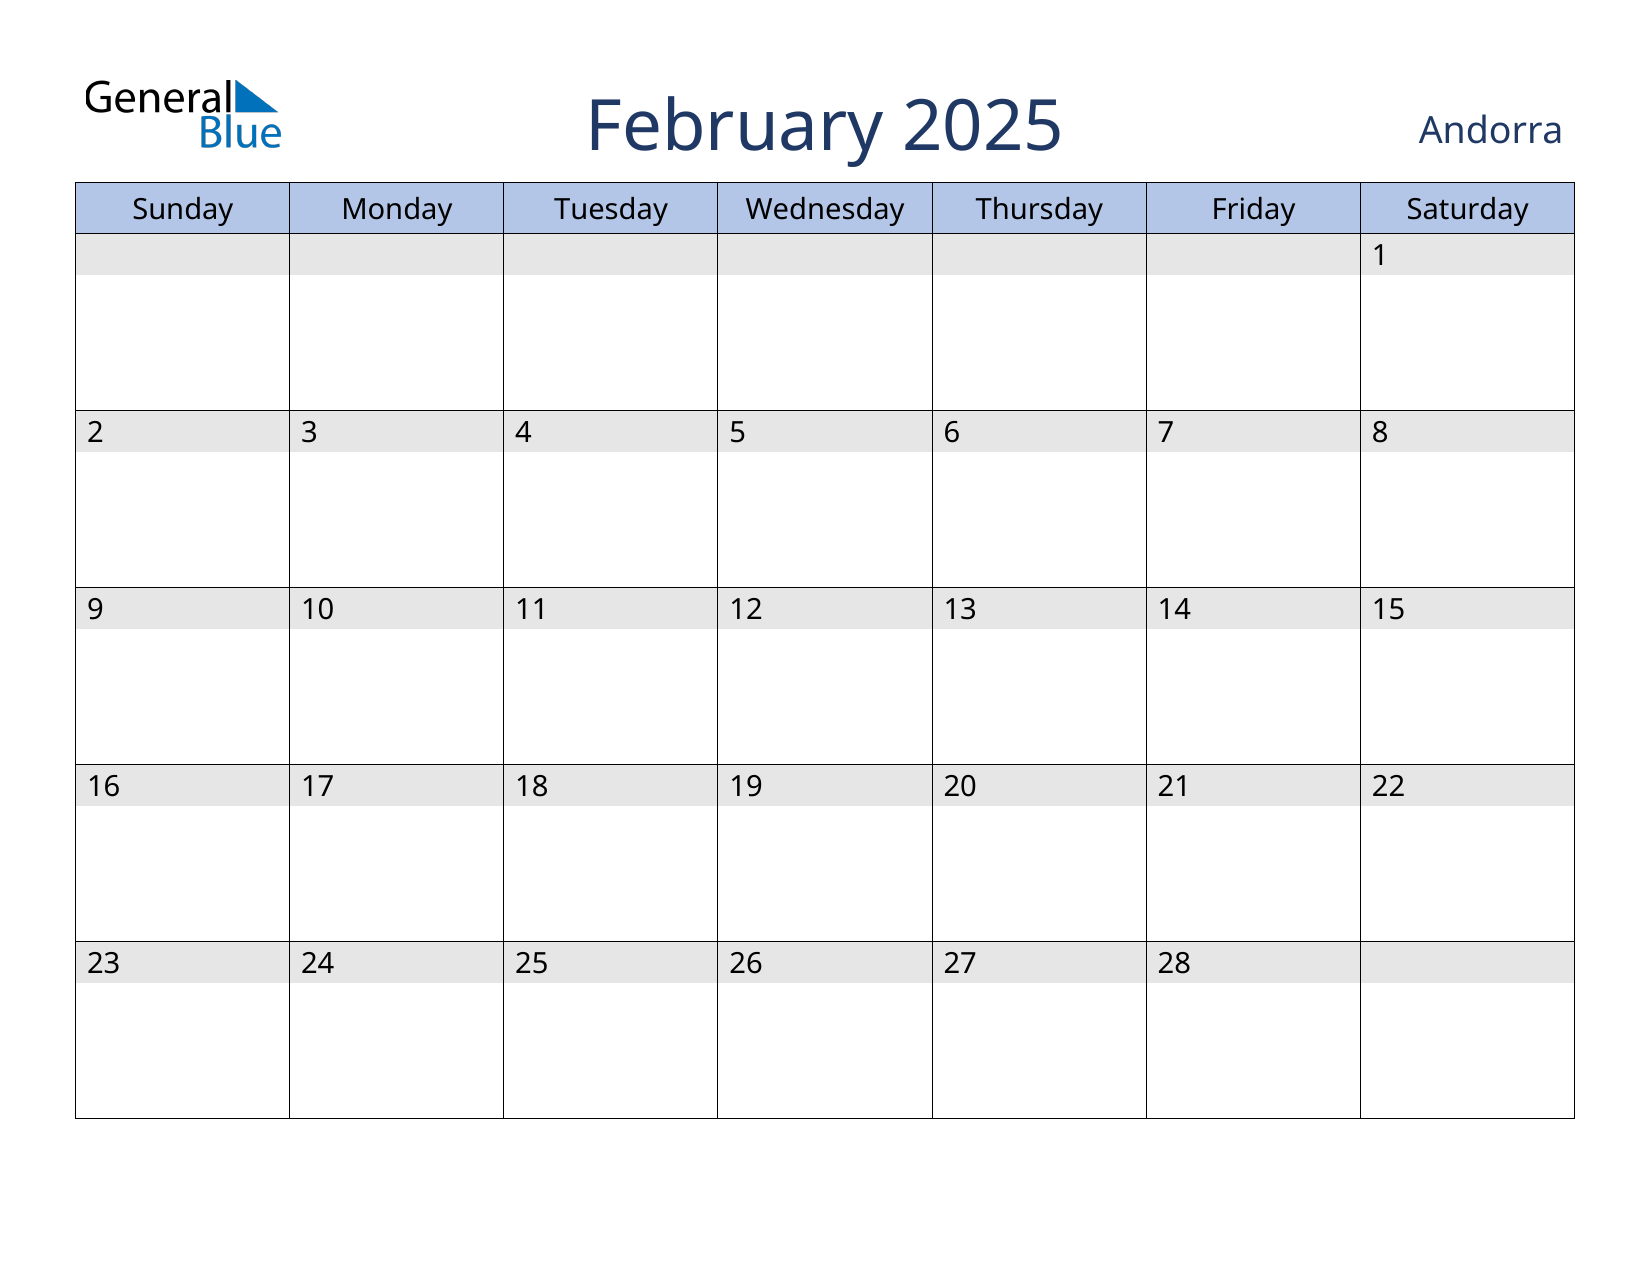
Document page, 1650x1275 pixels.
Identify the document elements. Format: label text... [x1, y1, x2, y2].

table_cell 11 [504, 588, 717, 629]
table_cell 5 [718, 411, 932, 452]
table_cell [933, 452, 1146, 587]
table_cell [290, 275, 503, 410]
table_header February 2025 [504, 75, 1146, 182]
table_cell [1361, 452, 1574, 587]
table_cell 26 [718, 942, 932, 983]
table_header [76, 75, 503, 182]
table_cell [76, 983, 289, 1118]
table_cell [718, 234, 932, 275]
table_cell 20 [933, 765, 1146, 806]
table_cell [1361, 942, 1574, 983]
table_cell [718, 629, 932, 764]
table_cell [76, 234, 289, 275]
table_cell [504, 234, 717, 275]
table_cell [504, 806, 717, 941]
table_cell 24 [290, 942, 503, 983]
table_cell [1361, 806, 1574, 941]
table_cell [76, 806, 289, 941]
table_cell 6 [933, 411, 1146, 452]
table_cell 12 [718, 588, 932, 629]
table_cell 28 [1147, 942, 1360, 983]
table_cell Friday [1147, 183, 1360, 233]
table_cell 1 [1361, 234, 1574, 275]
table_cell [1147, 629, 1360, 764]
table_cell [504, 629, 717, 764]
table_cell [290, 234, 503, 275]
table_cell 3 [290, 411, 503, 452]
table_cell [1361, 983, 1574, 1118]
table_cell Wednesday [718, 183, 932, 233]
table_cell [76, 629, 289, 764]
table_cell [1147, 234, 1360, 275]
table_cell [504, 983, 717, 1118]
table_cell [1147, 452, 1360, 587]
table_cell 9 [76, 588, 289, 629]
picture [86, 80, 281, 148]
table_cell 10 [290, 588, 503, 629]
table_cell [1361, 629, 1574, 764]
table_cell [504, 452, 717, 587]
table_cell [1147, 983, 1360, 1118]
table_cell 7 [1147, 411, 1360, 452]
table_cell [718, 983, 932, 1118]
table_cell [933, 275, 1146, 410]
table_cell [933, 234, 1146, 275]
table_cell 21 [1147, 765, 1360, 806]
table_cell 18 [504, 765, 717, 806]
table_cell [1361, 275, 1574, 410]
table_cell 8 [1361, 411, 1574, 452]
table_cell 25 [504, 942, 717, 983]
table_cell 4 [504, 411, 717, 452]
table_cell 16 [76, 765, 289, 806]
table_cell [933, 806, 1146, 941]
table_cell 19 [718, 765, 932, 806]
table_cell [718, 806, 932, 941]
table_cell [290, 806, 503, 941]
table_cell [1147, 275, 1360, 410]
table_cell 13 [933, 588, 1146, 629]
table_cell 27 [933, 942, 1146, 983]
table_cell [933, 629, 1146, 764]
table_cell [718, 275, 932, 410]
table_cell [290, 452, 503, 587]
table_cell [76, 452, 289, 587]
table_cell Thursday [933, 183, 1146, 233]
table_cell [76, 275, 289, 410]
table_cell 15 [1361, 588, 1574, 629]
table_cell [290, 983, 503, 1118]
table_cell [933, 983, 1146, 1118]
table_cell 23 [76, 942, 289, 983]
table_cell Monday [290, 183, 503, 233]
table_cell [718, 452, 932, 587]
table_cell Sunday [76, 183, 289, 233]
table_cell Saturday [1361, 183, 1574, 233]
table_header Andorra [1146, 75, 1574, 182]
table_cell 14 [1147, 588, 1360, 629]
table_cell [290, 629, 503, 764]
table_cell [1147, 806, 1360, 941]
table_cell Tuesday [504, 183, 717, 233]
table_cell 17 [290, 765, 503, 806]
table_cell 22 [1361, 765, 1574, 806]
table_cell [504, 275, 717, 410]
table_cell 2 [76, 411, 289, 452]
